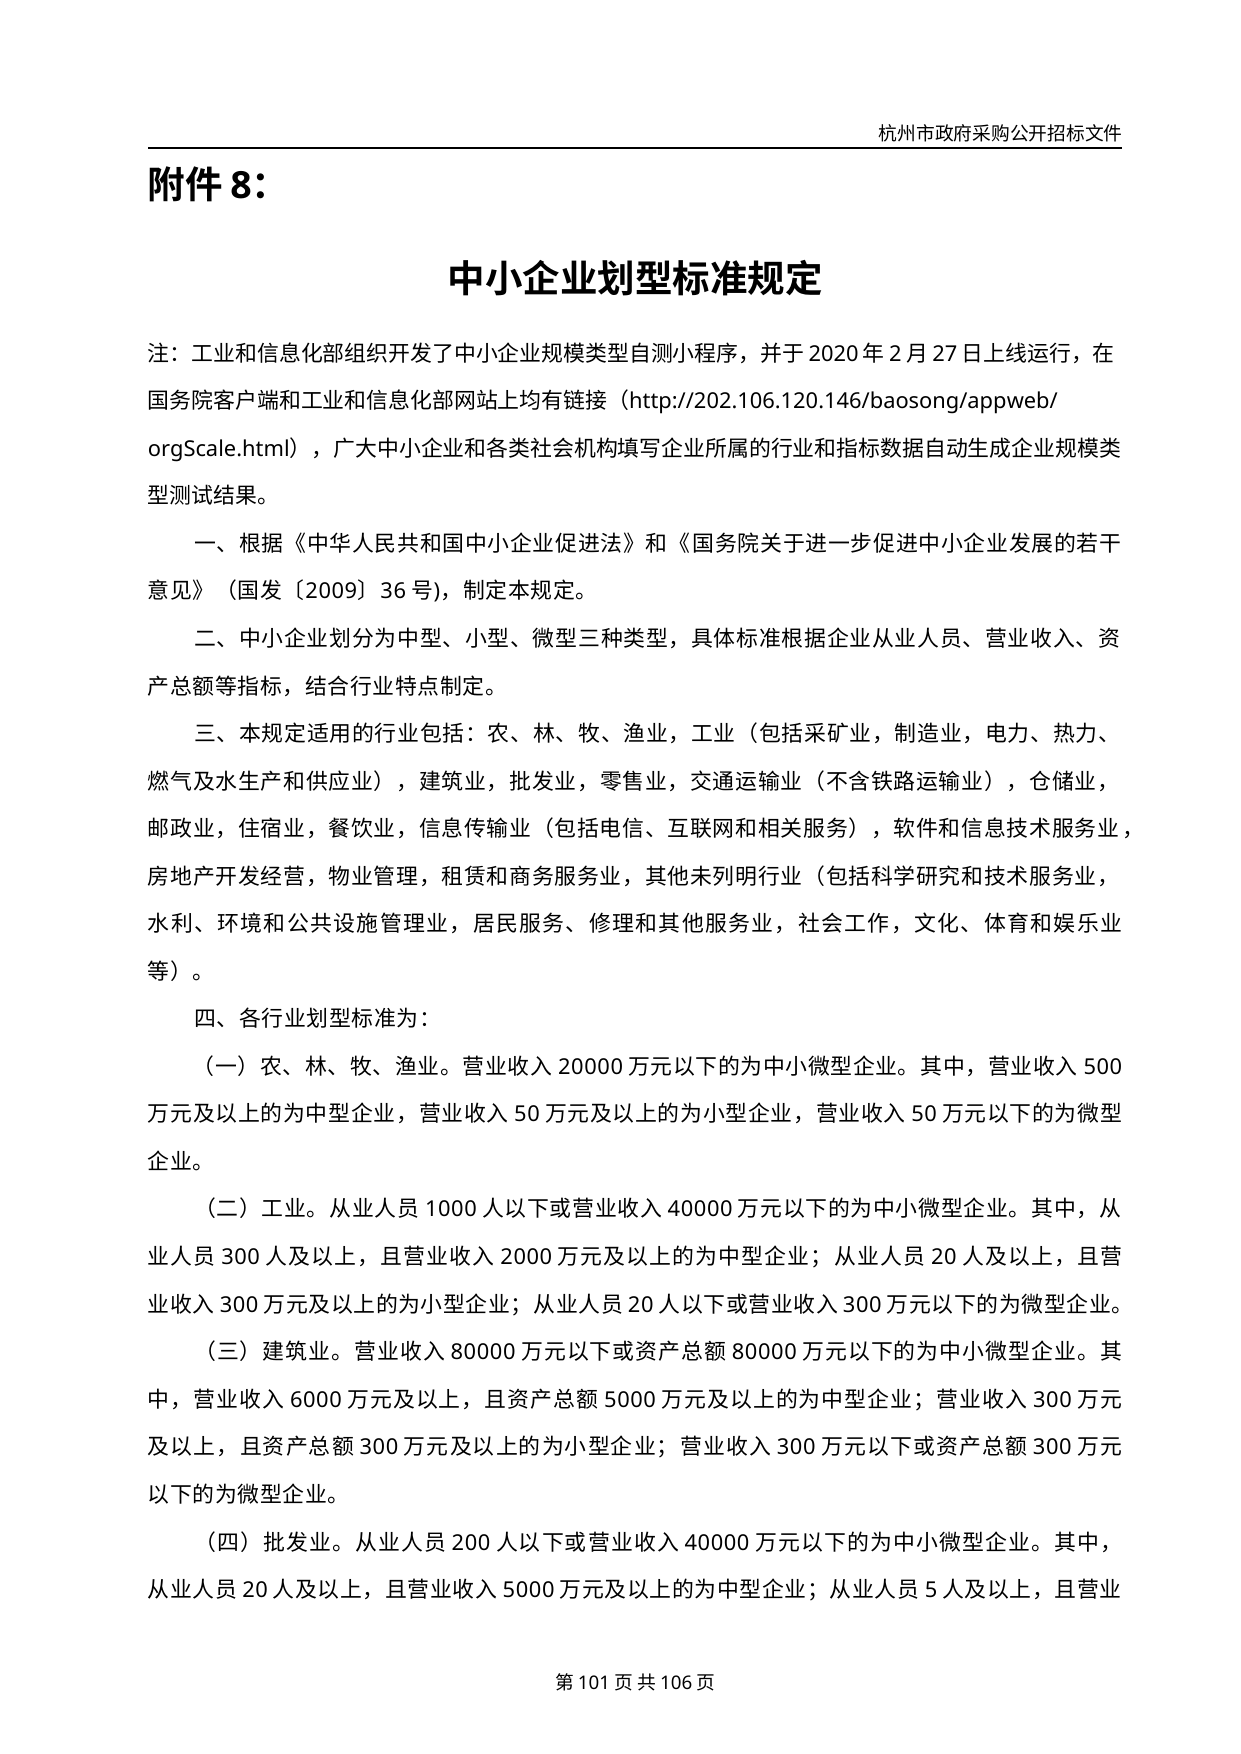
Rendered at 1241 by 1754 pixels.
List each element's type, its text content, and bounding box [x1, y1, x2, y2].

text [148, 1524, 1122, 1604]
text 注：工业和信息化部组织开发了中小企业规模类型自测小程序，并于2020年2月27日上线运行，在国务院客户端和工业和信息化部网站上均有链接（http://202.106.120.146/baosong/appweb/orgScale.html），广大中小企业和各类社会机构填写企业所属的行业和指标数据自动生成企业规模类型测试结果。 [148, 336, 1122, 510]
text 一、根据《中华人民共和国中小企业促进法》和《国务院关于进一步促进中小企业发展的若干意见》（国发〔2009〕36号)，制定本规定。 [148, 526, 1122, 605]
text （二）工业。从业人员1000人以下或营业收入40000万元以下的为中小微型企业。其中，从业人员300人及以上，且营业收入2000万元及以上的为中型企业；从业人员20人及以上，且营业收入300万元及以上的为小型企业；从业人员20人以下或营业收入300万元以下的为微型企业。 [148, 1191, 1122, 1318]
text 中小企业划型标准规定 [148, 243, 1122, 309]
text 附件8： [148, 149, 1122, 215]
text 二、中小企业划分为中型、小型、微型三种类型，具体标准根据企业从业人员、营业收入、资产总额等指标，结合行业特点制定。 [148, 621, 1122, 700]
text 三、本规定适用的行业包括：农、林、牧、渔业，工业（包括采矿业，制造业，电力、热力、燃气及水生产和供应业），建筑业，批发业，零售业，交通运输业（不含铁路运输业），仓储业，邮政业，住宿业，餐饮业，信息传输业（包括电信、互联网和相关服务），软件和信息技术服务业，房地产开发经营，物业管理，租赁和商务服务业，其他未列明行业（包括科学研究和技术服务业，水利、环境和公共设施管理业，居民服务、修理和其他服务业，社会工作，文化、体育和娱乐业等）。 [148, 716, 1122, 985]
text （三）建筑业。营业收入80000万元以下或资产总额80000万元以下的为中小微型企业。其中，营业收入6000万元及以上，且资产总额5000万元及以上的为中型企业；营业收入300万元及以上，且资产总额300万元及以上的为小型企业；营业收入300万元以下或资产总额300万元以下的为微型企业。 [148, 1334, 1122, 1509]
text 四、各行业划型标准为： （一）农、林、牧、渔业。营业收入20000万元以下的为中小微型企业。其中，营业收入500万元及以上的为中型企业，营业收入50万元及以上的为小型企业，营业收入50万元以下的为微型企业。 [148, 1001, 1122, 1176]
